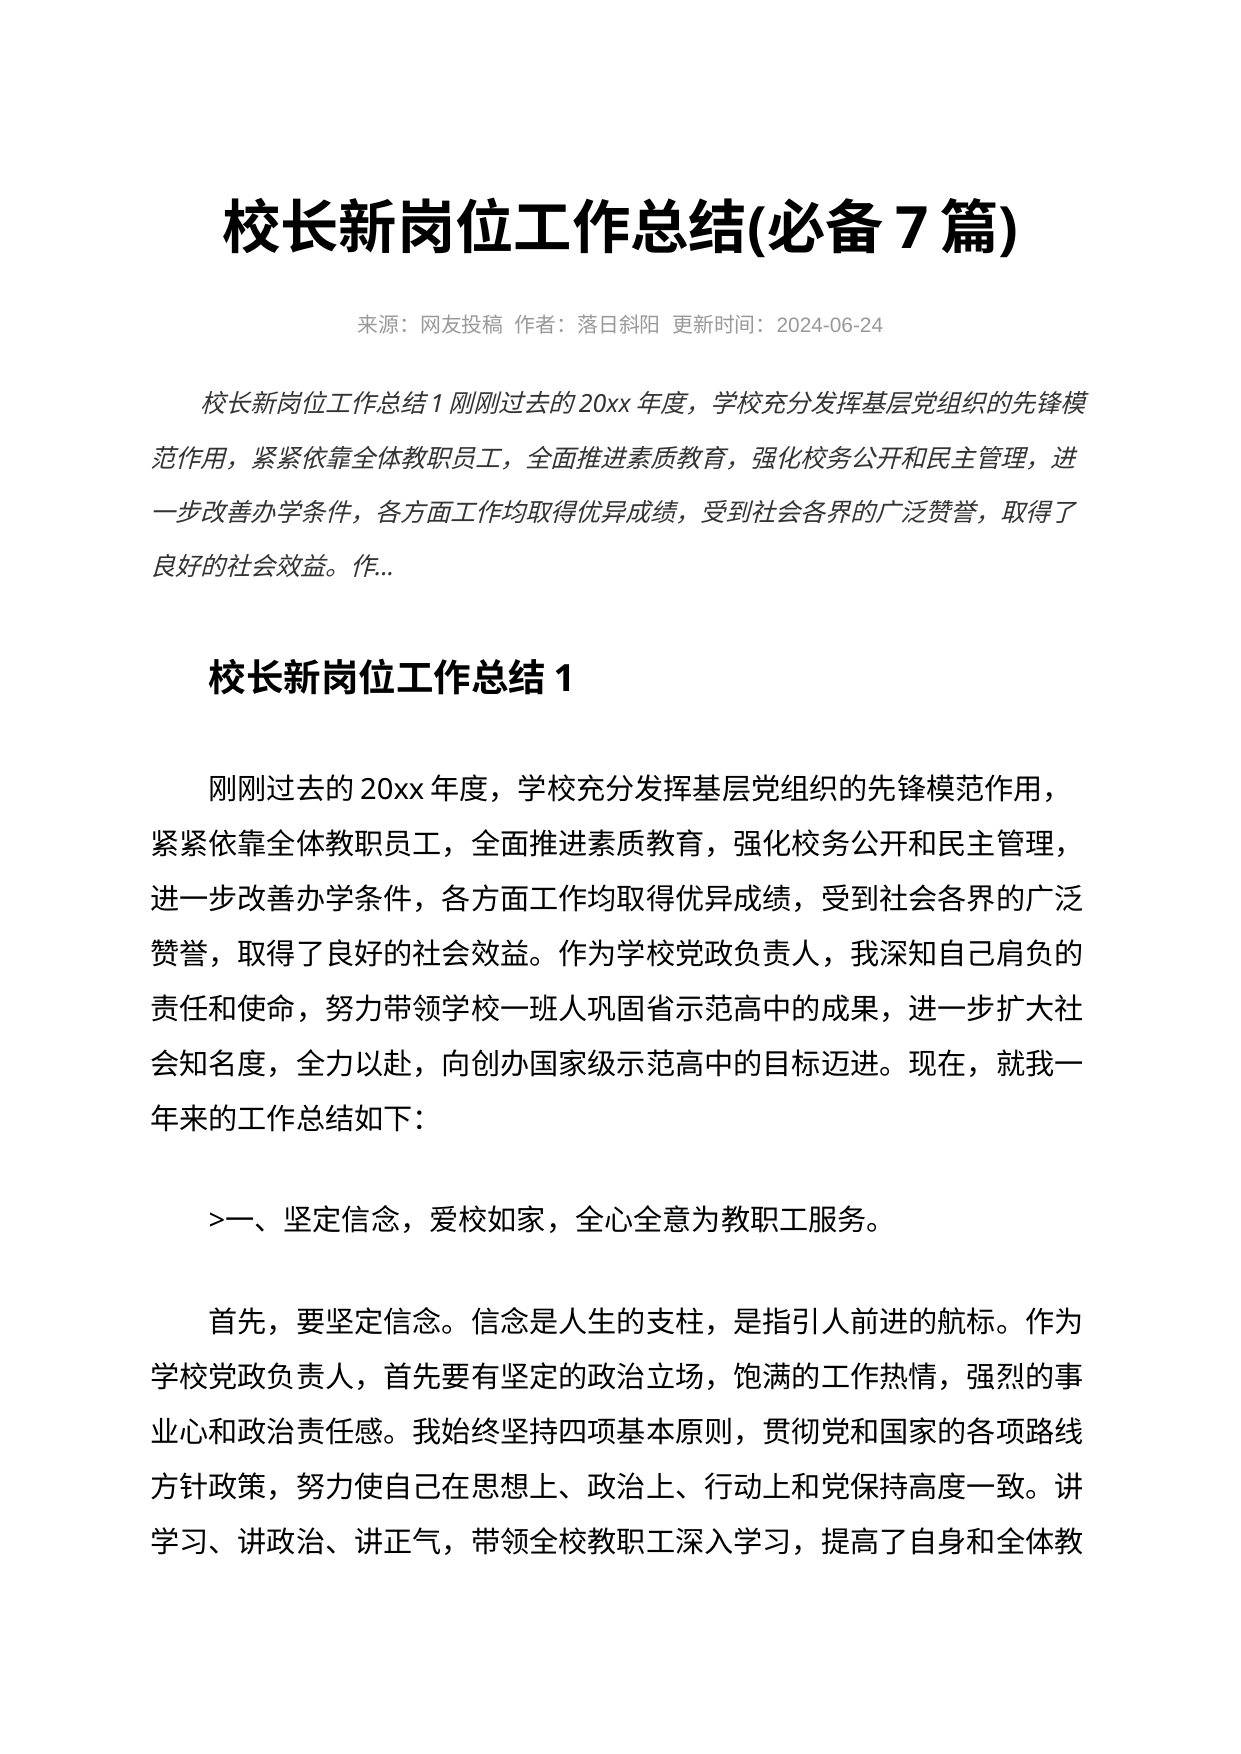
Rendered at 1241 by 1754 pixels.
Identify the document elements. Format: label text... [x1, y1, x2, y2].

text 来源：网友投稿 作者：落日斜阳 更新时间：2024-06-24 [150, 313, 1090, 337]
text >一、坚定信念，爱校如家，全心全意为教职工服务。 [150, 1197, 1090, 1239]
text 刚刚过去的20xx年度，学校充分发挥基层党组织的先锋模范作用，紧紧依靠全体教职员工，全面推进素质教育，强化校务公开和民主管理，进一步改善办学条件，各方面工作均取得优异成绩，受到社会各界的广泛赞誉，取得了良好的社会效益。作为学校党政负责人，我深知自己肩负的责任和使命，努力带领学校一班人巩固省示范高中的成果，进一步扩大社会知名度，全力以赴，向创办国家级示范高中的目标迈进。现在，就我一年来的工作总结如下： [150, 766, 1090, 1137]
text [150, 1299, 1090, 1561]
text 校长新岗位工作总结1 [150, 648, 1090, 703]
text 校长新岗位工作总结1刚刚过去的20xx年度，学校充分发挥基层党组织的先锋模范作用，紧紧依靠全体教职员工，全面推进素质教育，强化校务公开和民主管理，进一步改善办学条件，各方面工作均取得优异成绩，受到社会各界的广泛赞誉，取得了良好的社会效益。作... [150, 384, 1090, 583]
subtitle 校长新岗位工作总结(必备7篇) [150, 181, 1090, 266]
